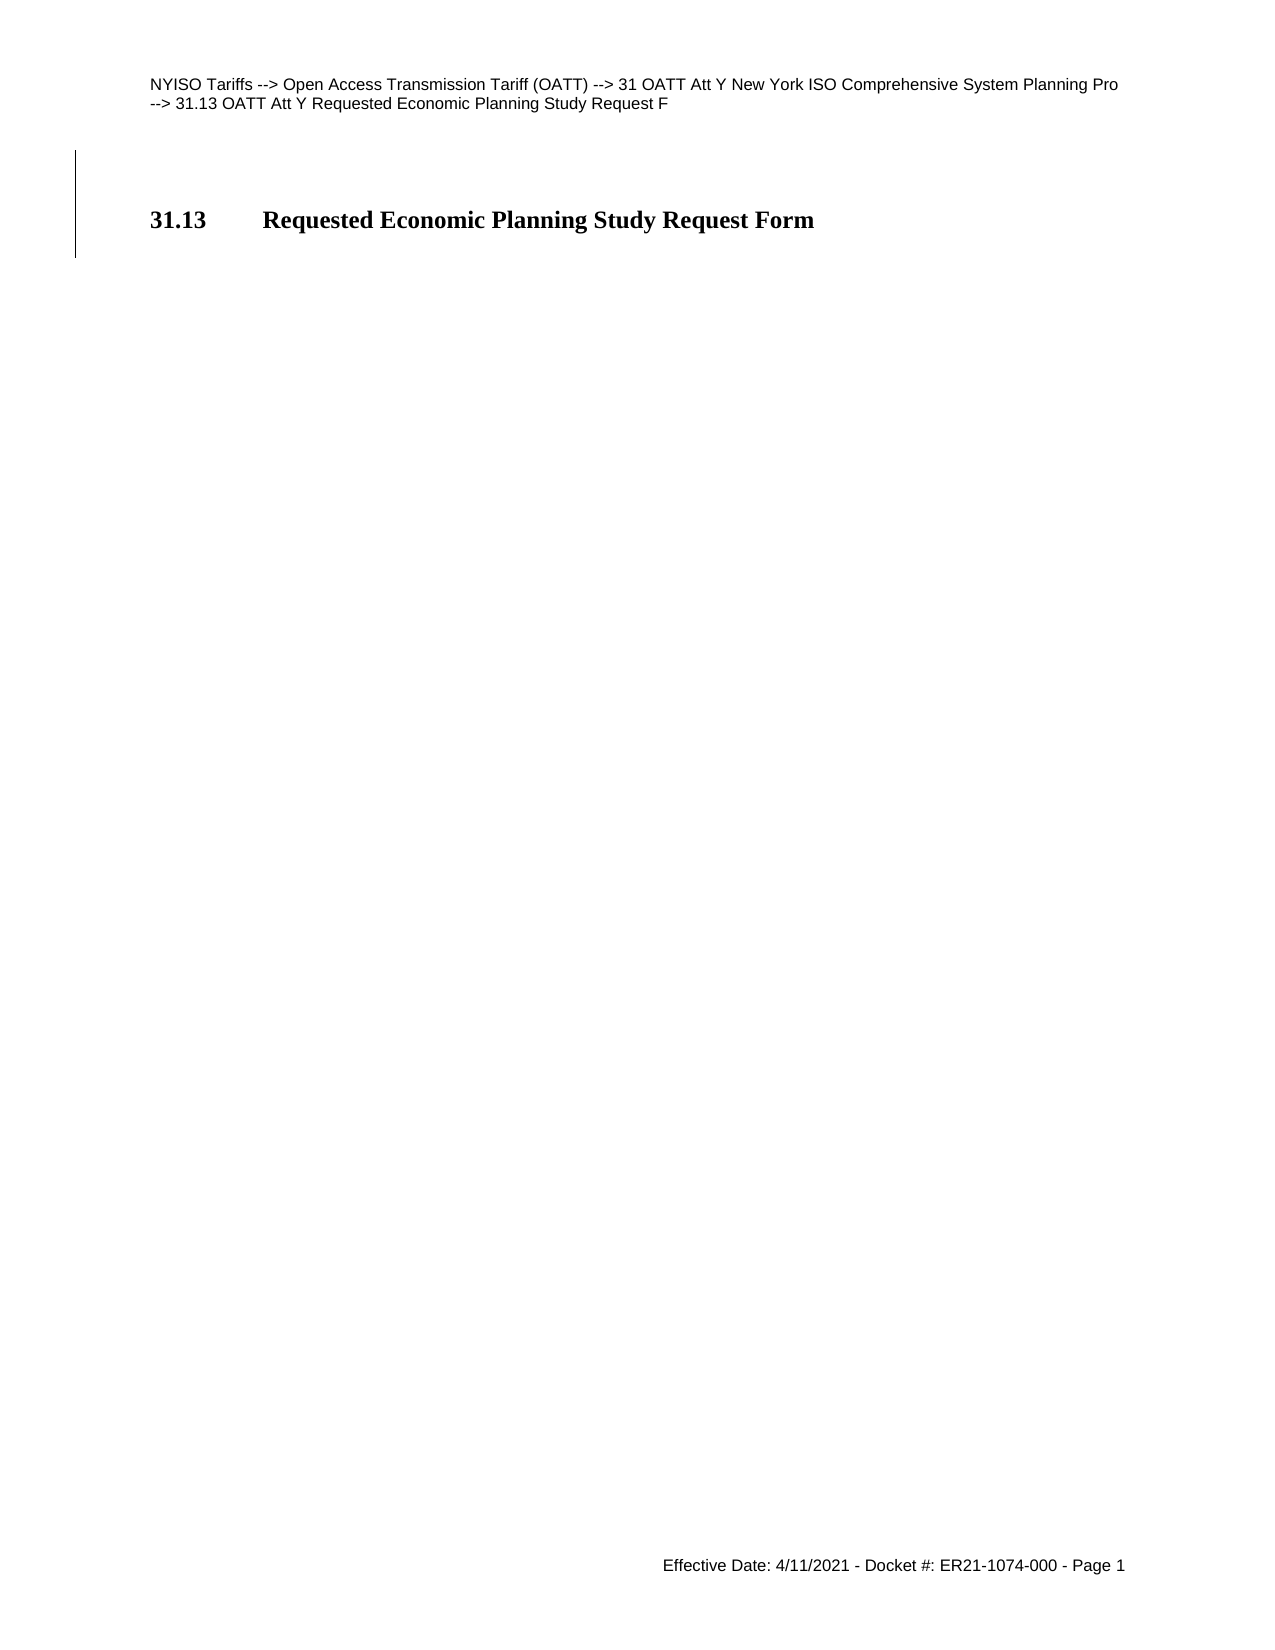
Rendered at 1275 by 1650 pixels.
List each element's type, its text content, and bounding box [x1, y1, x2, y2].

subtitle 31.13 Requested Economic Planning Study Request Form [150, 205, 1123, 234]
